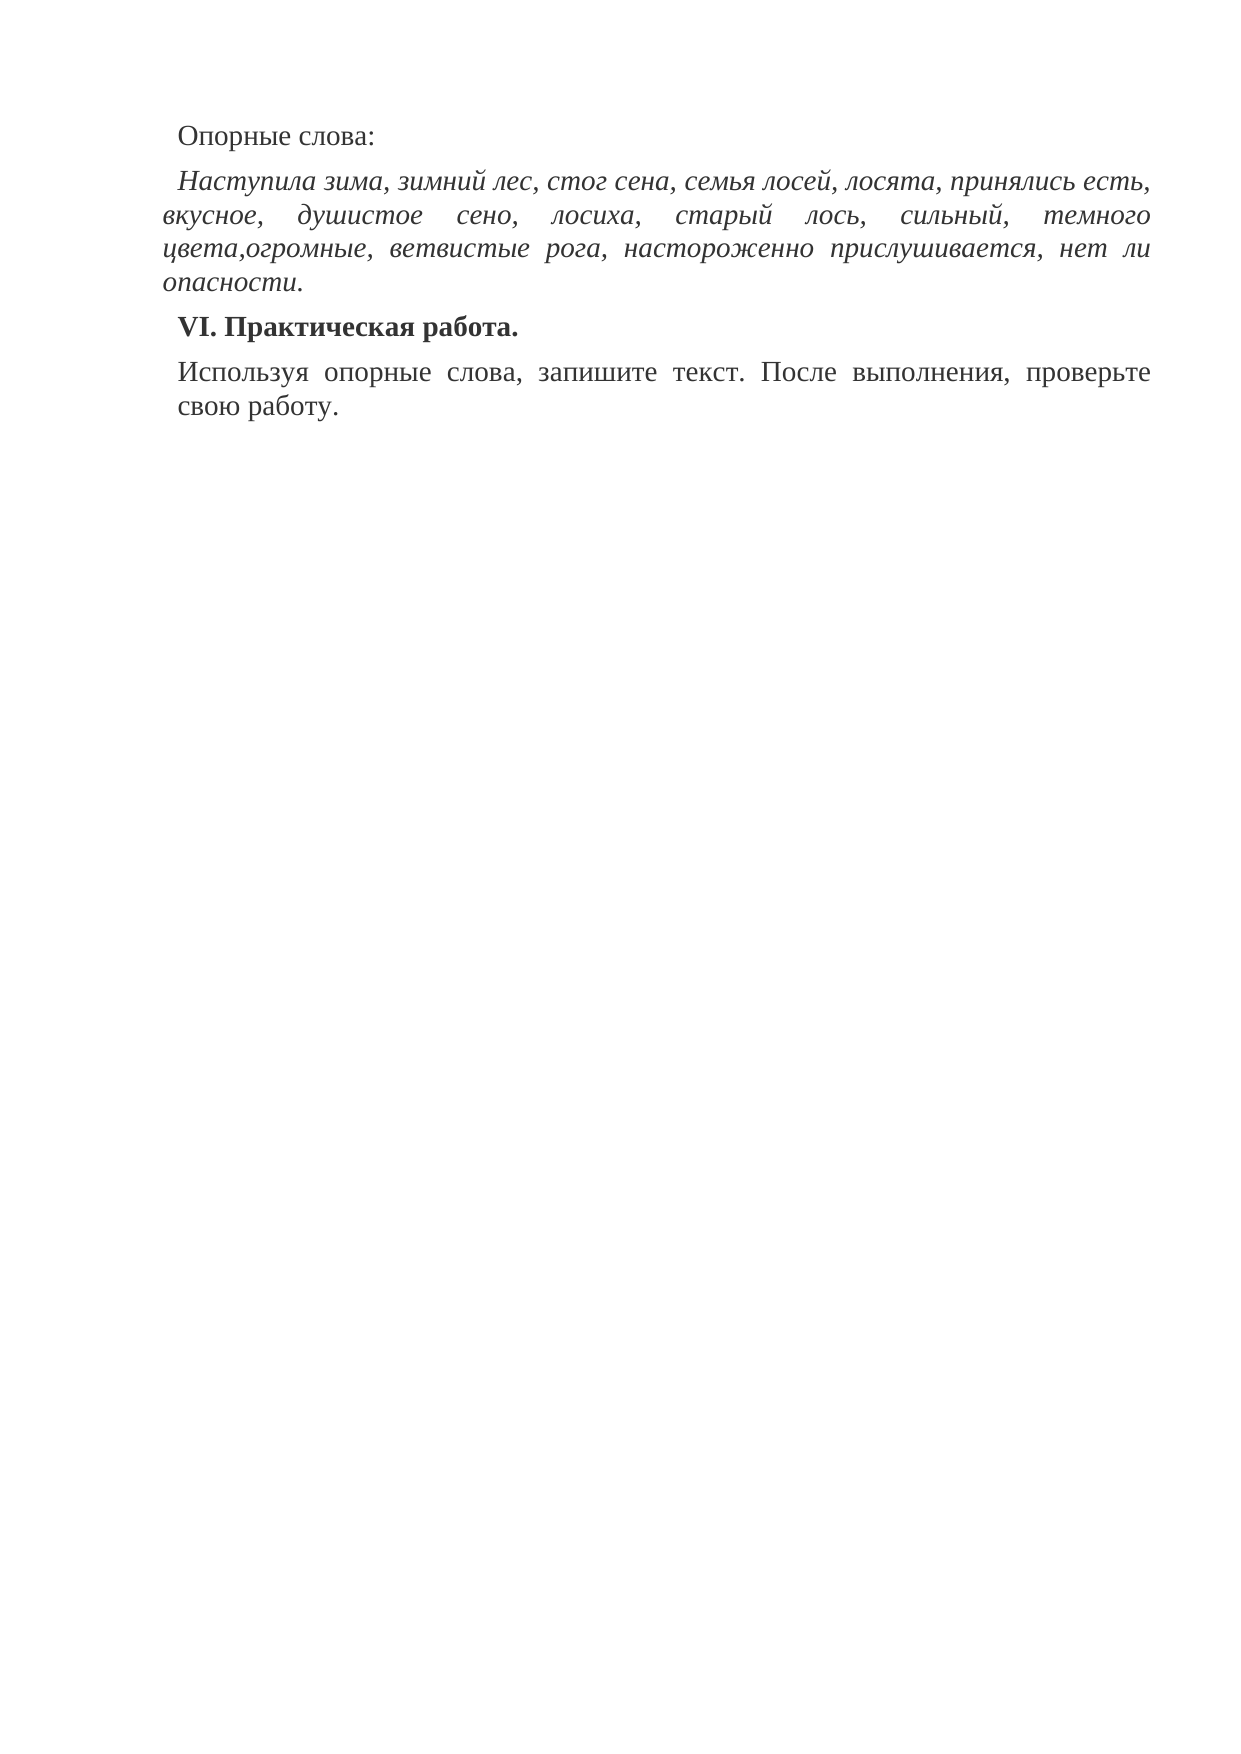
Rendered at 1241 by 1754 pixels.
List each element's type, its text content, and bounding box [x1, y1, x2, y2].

text Опорные слова: [162, 118, 1152, 152]
text Используя опорные слова, запишите текст. После выполнения, проверьте свою работу. [177, 354, 1152, 421]
text Наступила зима, зимний лес, стог сена, семья лосей, лосята, принялись есть, вкусное, душистое сено, лосиха, старый лось, сильный, темного цвета,огромные, ветвистые рога, настороженно прислушивается, нет ли опасности. [162, 163, 1152, 297]
text VI. Практическая работа. [162, 309, 1152, 342]
